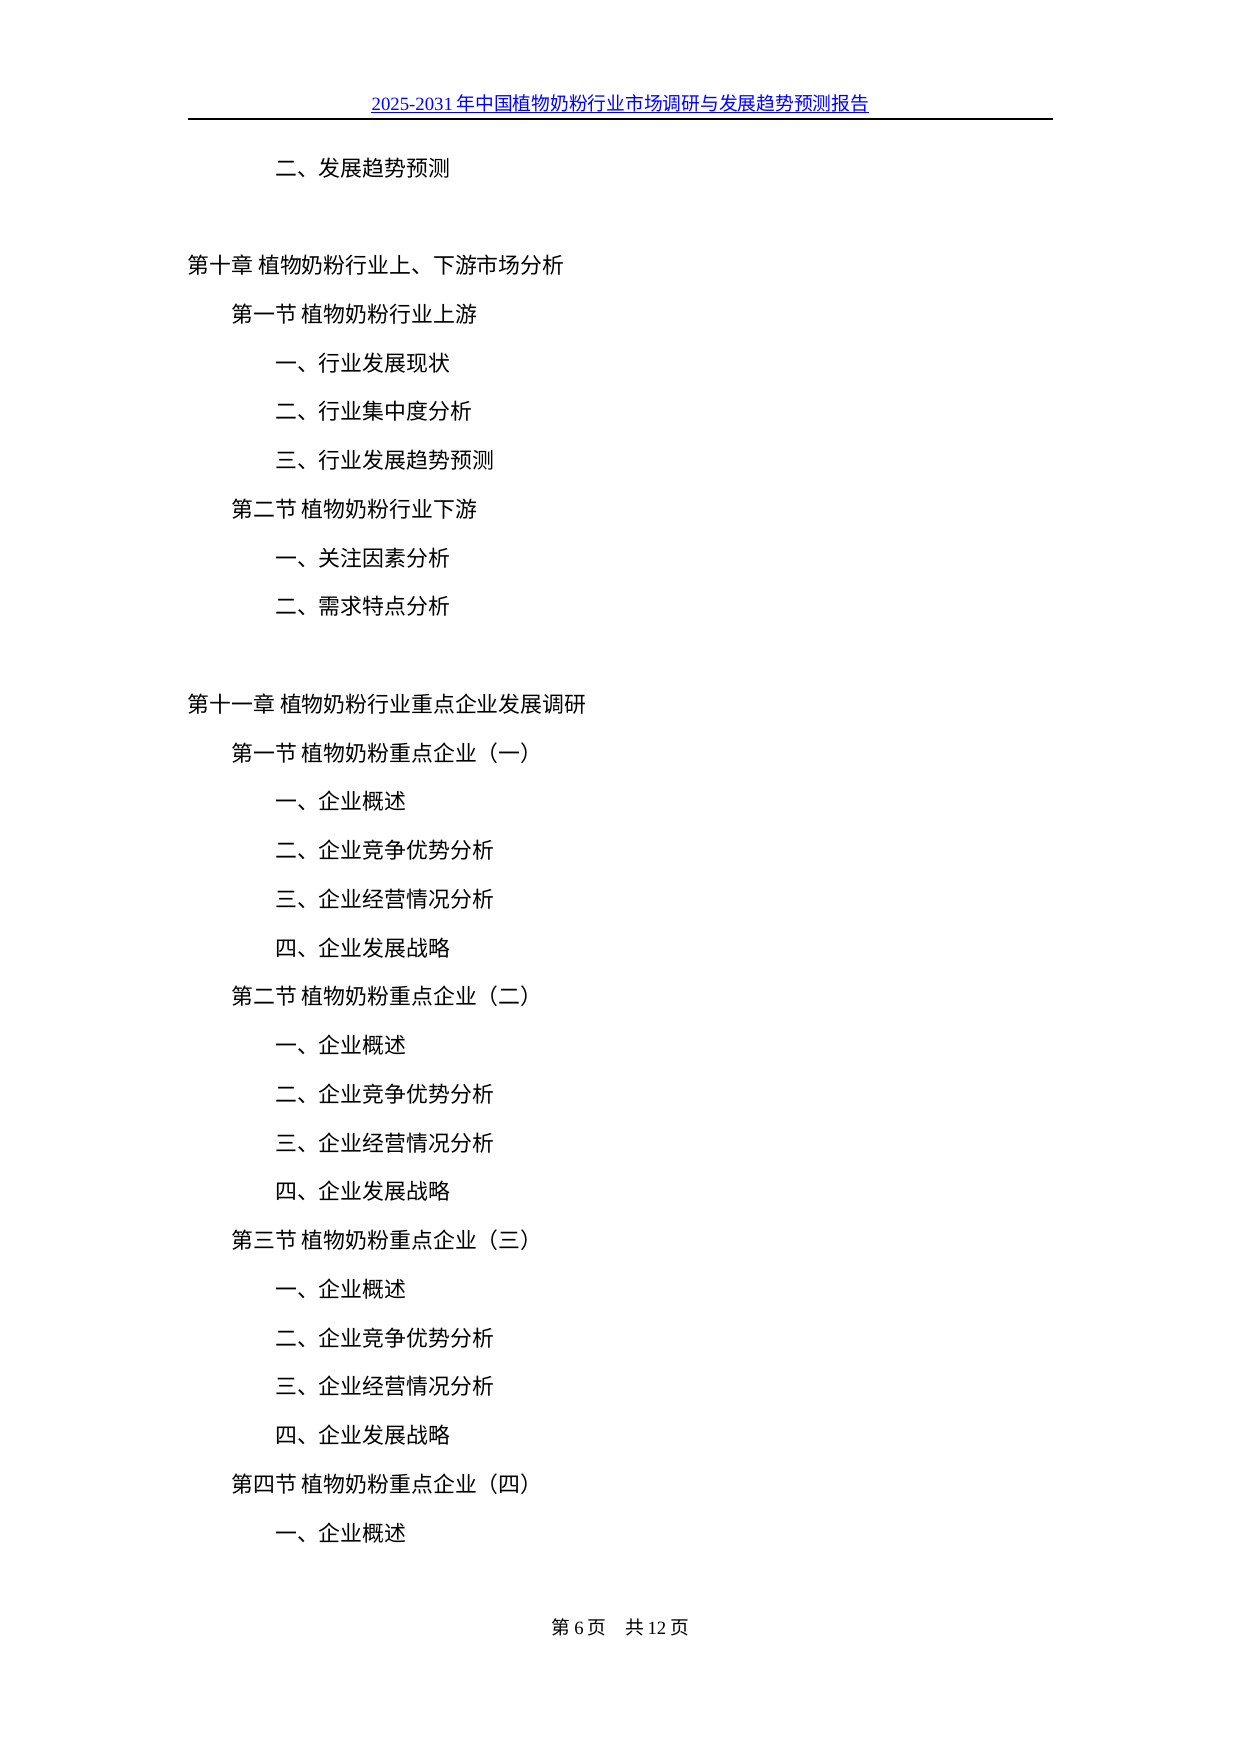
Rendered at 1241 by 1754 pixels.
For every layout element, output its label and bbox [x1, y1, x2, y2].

text [187, 150, 1053, 1548]
